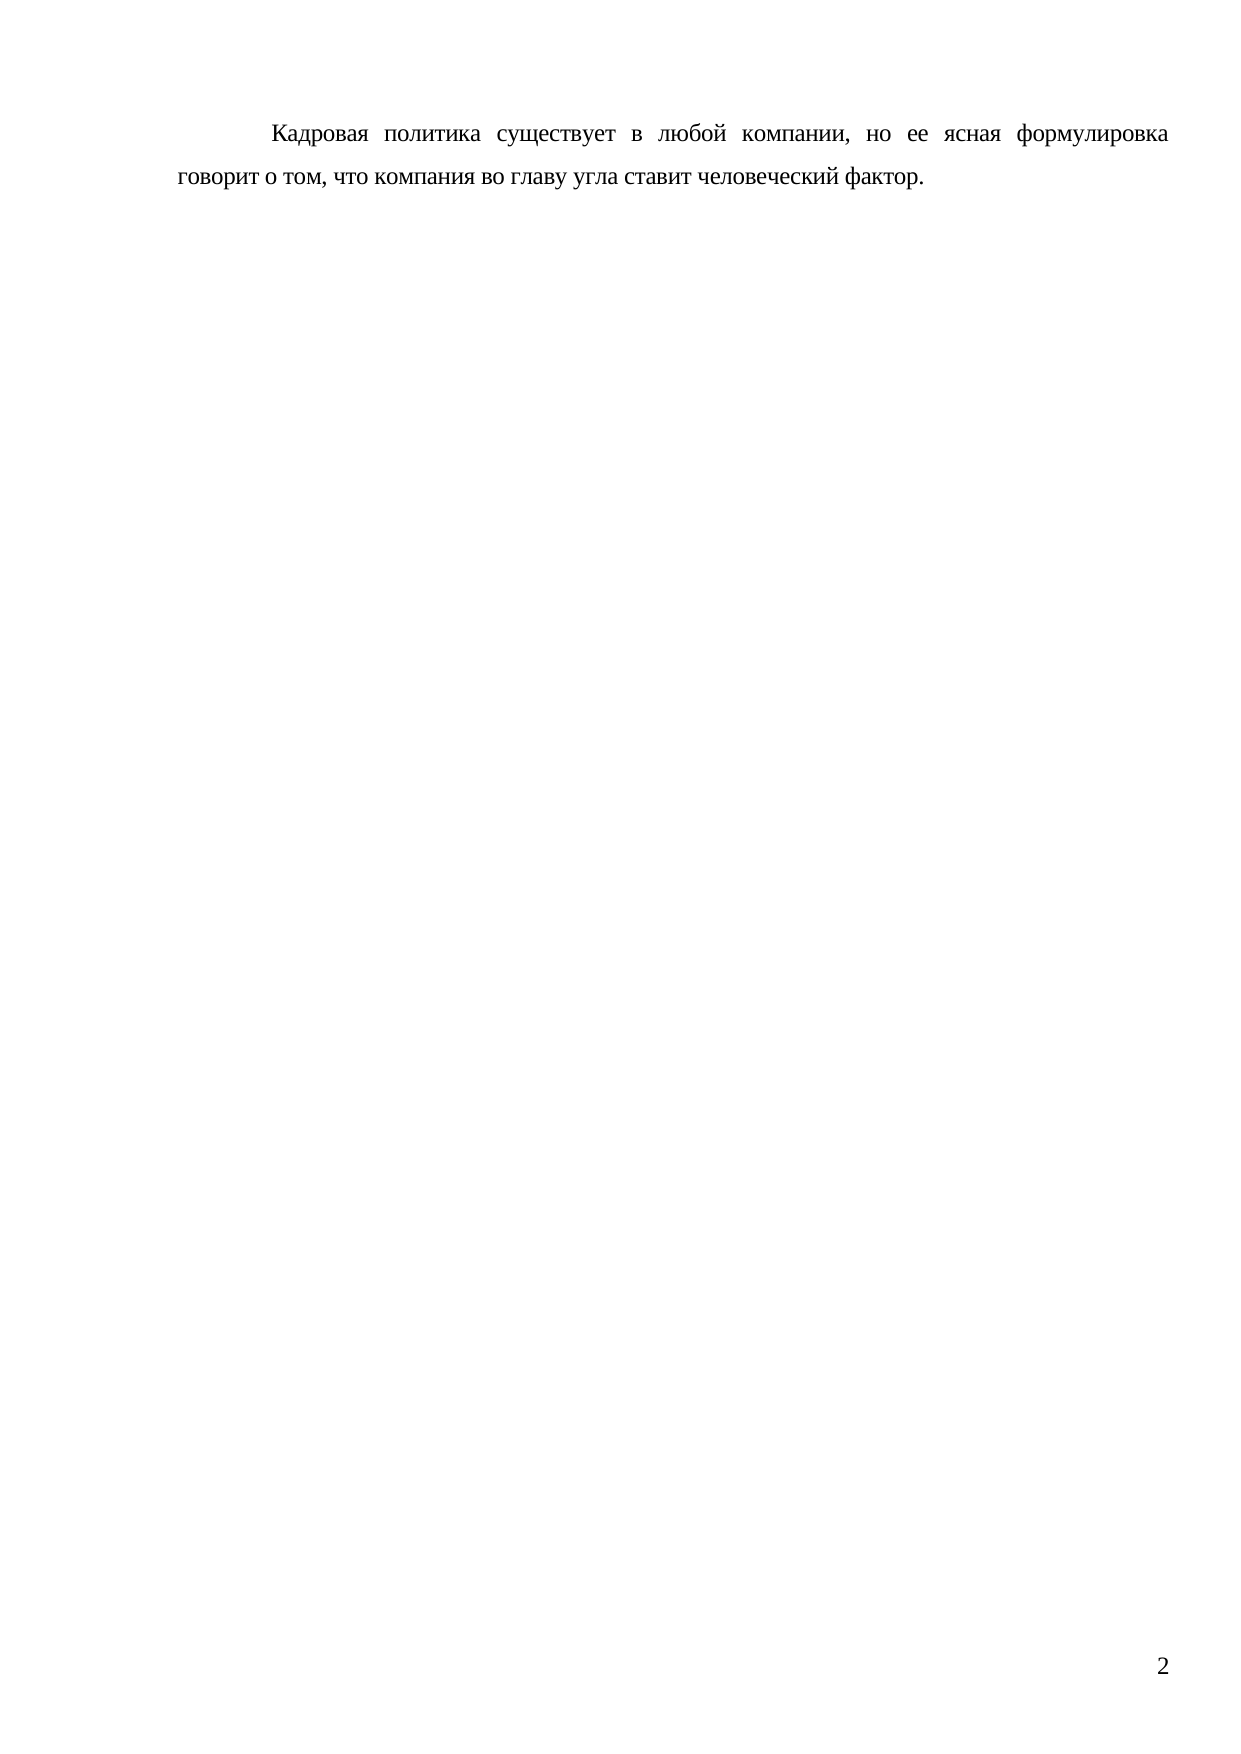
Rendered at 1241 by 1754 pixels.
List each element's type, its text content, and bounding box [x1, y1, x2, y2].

text Кадровая политика существует в любой компании, но ее ясная формулировка говорит о том, что компания во главу угла ставит человеческий фактор. [177, 118, 1169, 190]
